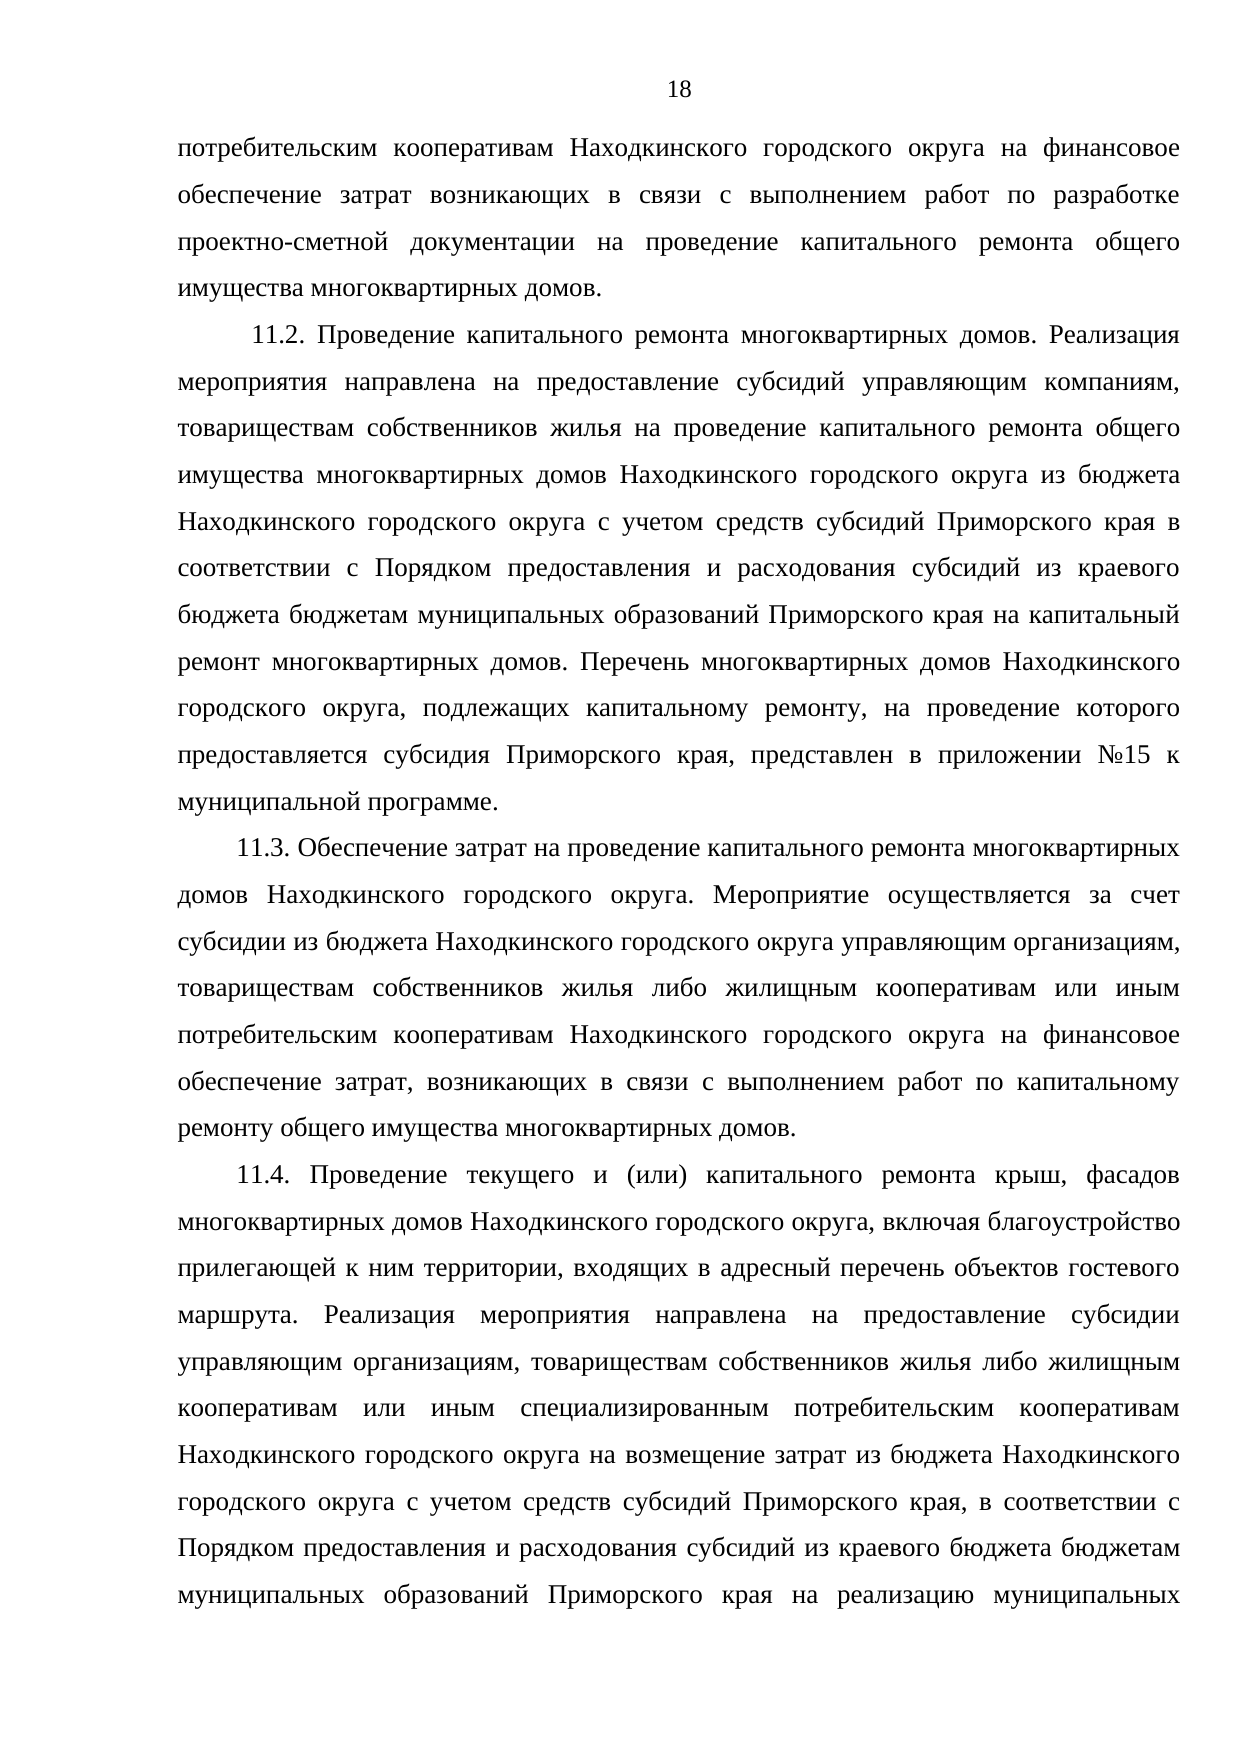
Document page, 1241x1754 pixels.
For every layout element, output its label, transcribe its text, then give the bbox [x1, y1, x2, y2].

text 11.3. Обеспечение затрат на проведение капитального ремонта многоквартирных домов Находкинского городского округа. Мероприятие осуществляется за счет субсидии из бюджета Находкинского городского округа управляющим организациям, товариществам собственников жилья либо жилищным кооперативам или иным потребительским кооперативам Находкинского городского округа на финансовое обеспечение затрат, возникающих в связи с выполнением работ по капитальному ремонту общего имущества многоквартирных домов. [177, 831, 1181, 1142]
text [177, 131, 1181, 302]
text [177, 1158, 1181, 1609]
text 11.2. Проведение капитального ремонта многоквартирных домов. Реализация мероприятия направлена на предоставление субсидий управляющим компаниям, товариществам собственников жилья на проведение капитального ремонта общего имущества многоквартирных домов Находкинского городского округа из бюджета Находкинского городского округа с учетом средств субсидий Приморского края в соответствии с Порядком предоставления и расходования субсидий из краевого бюджета бюджетам муниципальных образований Приморского края на капитальный ремонт многоквартирных домов. Перечень многоквартирных домов Находкинского городского округа, подлежащих капитальному ремонту, на проведение которого предоставляется субсидия Приморского края, представлен в приложении №15 к муниципальной программе. [177, 318, 1181, 816]
